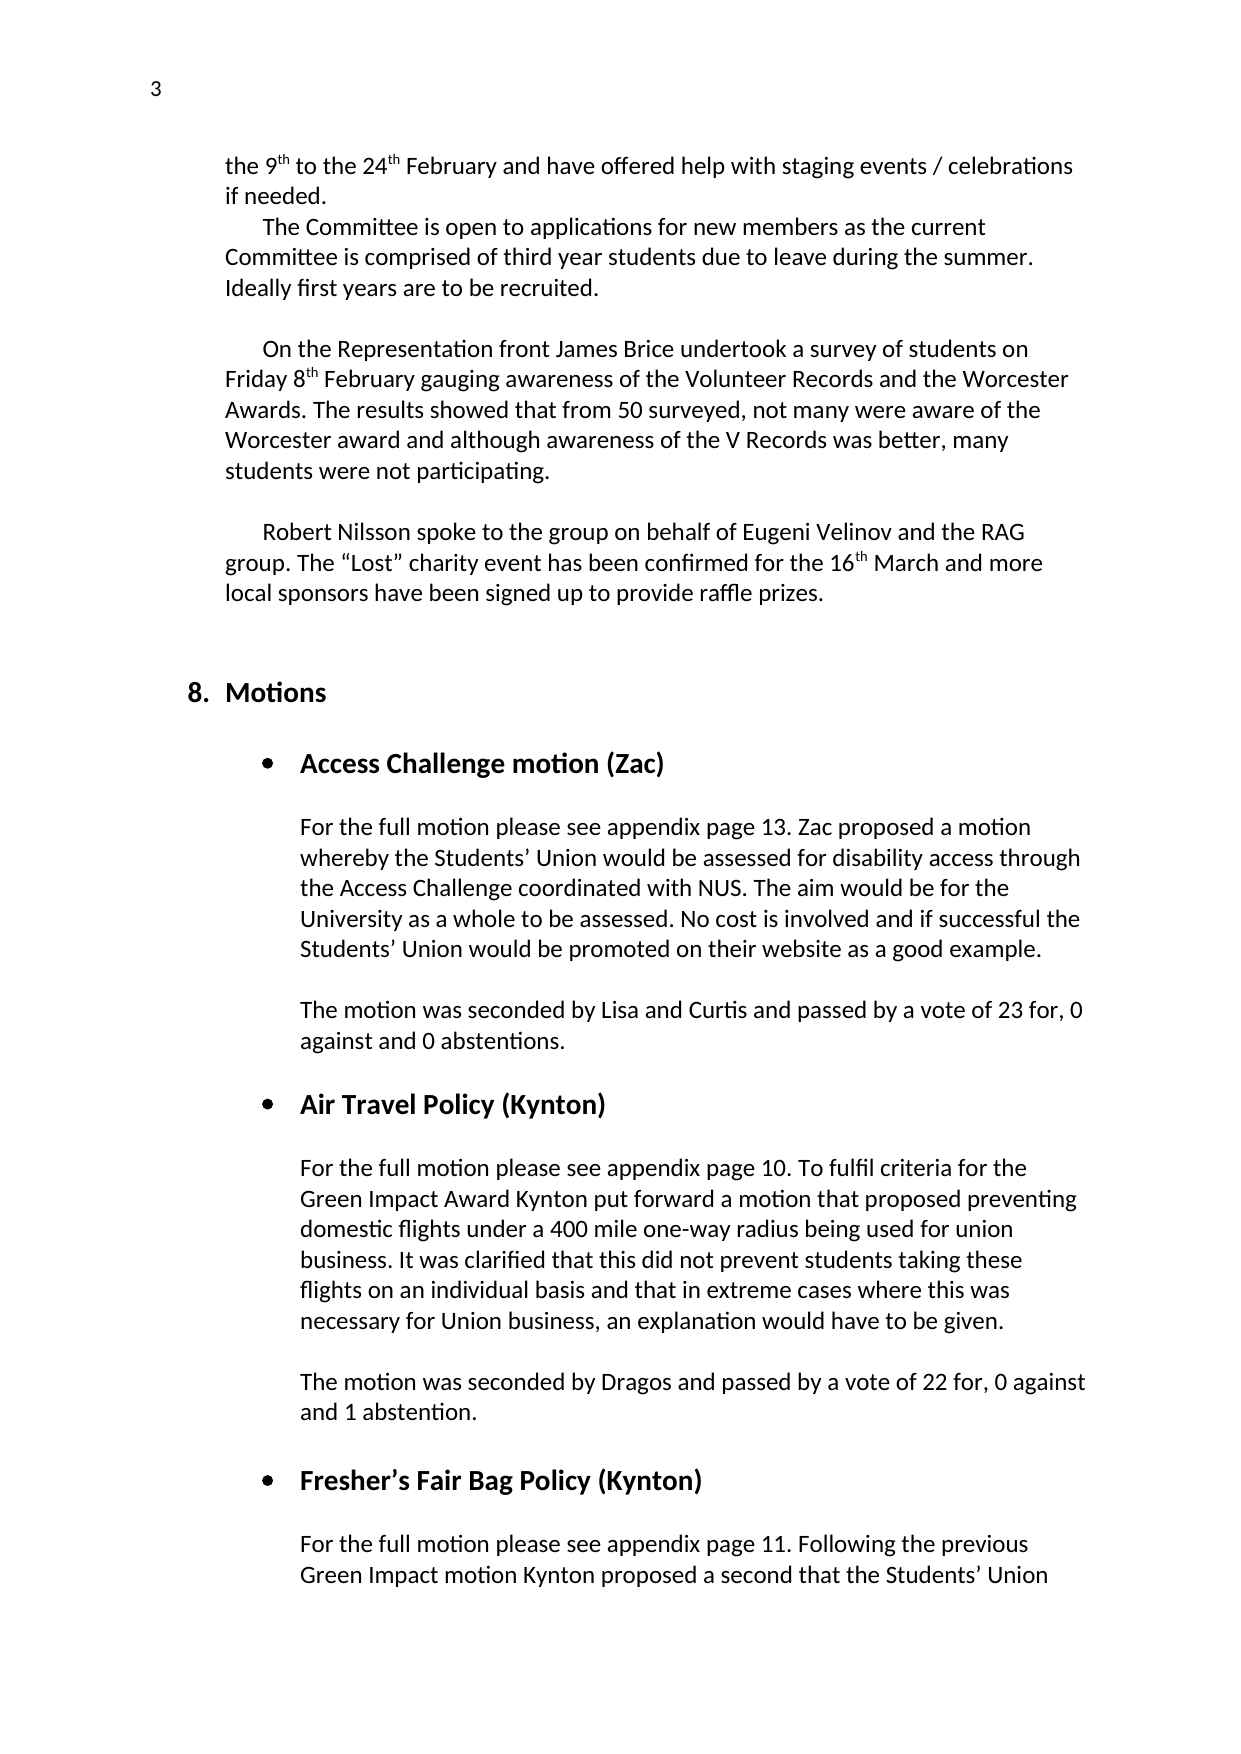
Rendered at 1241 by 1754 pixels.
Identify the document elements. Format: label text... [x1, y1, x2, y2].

list For the full motion please see appendix page 13. Zac proposed a motion whereby the Students’ Union would be assessed for disability access through the Access Challenge coordinated with NUS. The aim would be for the University as a whole to be assessed. No cost is involved and if successful the Students’ Union would be promoted on their website as a good example. [300, 811, 1090, 964]
list Fresher’s Fair Bag Policy (Kynton) [262, 1462, 1090, 1498]
list The motion was seconded by Dragos and passed by a vote of 22 for, 0 against and 1 abstention. [300, 1366, 1090, 1427]
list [300, 1529, 1090, 1590]
list On the Representation front James Brice undertook a survey of students on Friday 8th February gauging awareness of the Volunteer Records and the Worcester Awards. The results showed that from 50 surveyed, not many were aware of the Worcester award and although awareness of the V Records was better, many students were not participating. [225, 333, 1090, 486]
list Robert Nilsson spoke to the group on behalf of Eugeni Velinov and the RAG group. The “Lost” charity event has been confirmed for the 16th March and more local sponsors have been signed up to provide raffle prizes. [225, 516, 1090, 608]
list The motion was seconded by Lisa and Curtis and passed by a vote of 23 for, 0 against and 0 abstentions. [300, 994, 1090, 1056]
list The Committee is open to applications for new members as the current Committee is comprised of third year students due to leave during the summer. Ideally first years are to be recruited. [225, 211, 1090, 303]
list Access Challenge motion (Zac) [262, 745, 1090, 781]
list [225, 150, 1090, 211]
list Motions [187, 674, 1090, 709]
list For the full motion please see appendix page 10. To fulfil criteria for the Green Impact Award Kynton put forward a motion that proposed preventing domestic flights under a 400 mile one-way radius being used for union business. It was clarified that this did not prevent students taking these flights on an individual basis and that in extreme cases where this was necessary for Union business, an explanation would have to be given. [300, 1152, 1090, 1335]
list Air Travel Policy (Kynton) [262, 1086, 1090, 1122]
